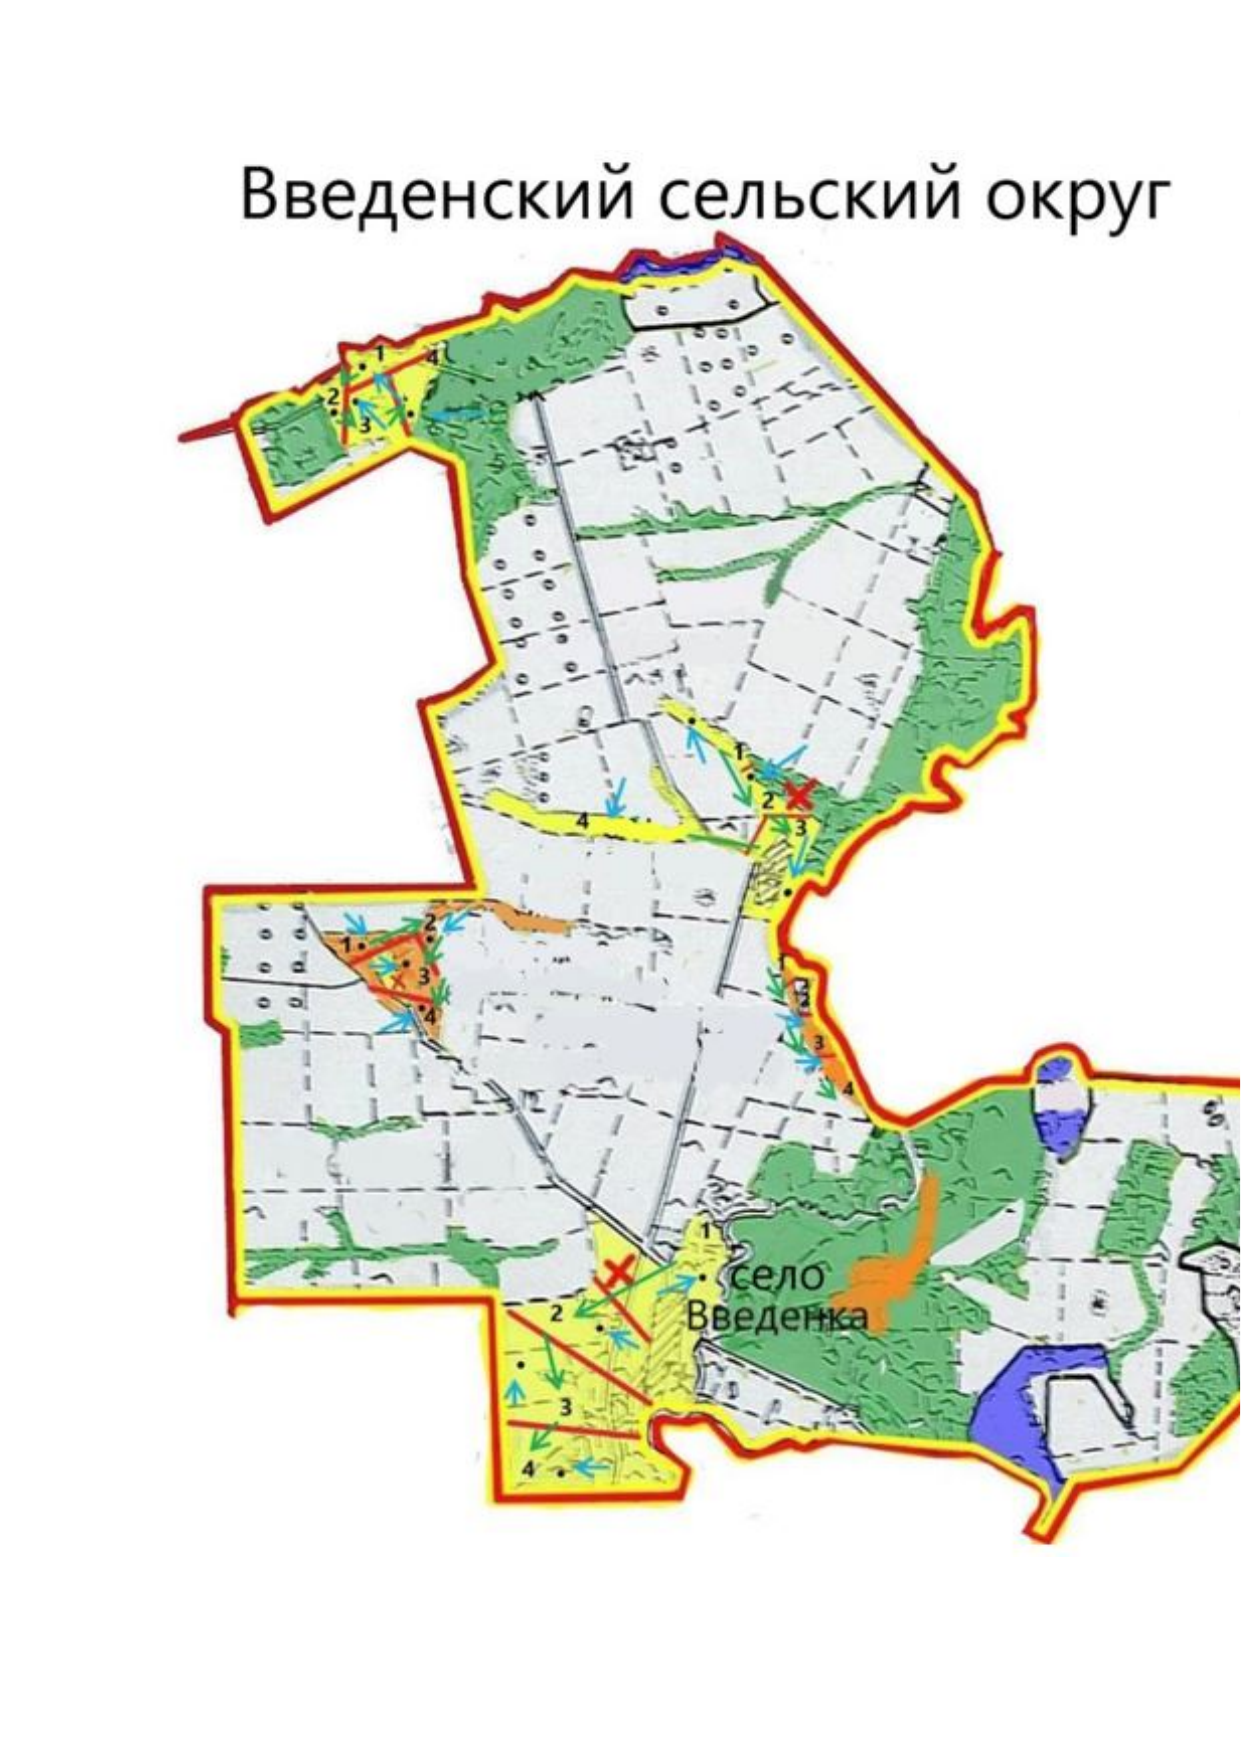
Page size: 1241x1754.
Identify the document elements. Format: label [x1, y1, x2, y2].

picture [112, 150, 1241, 1557]
